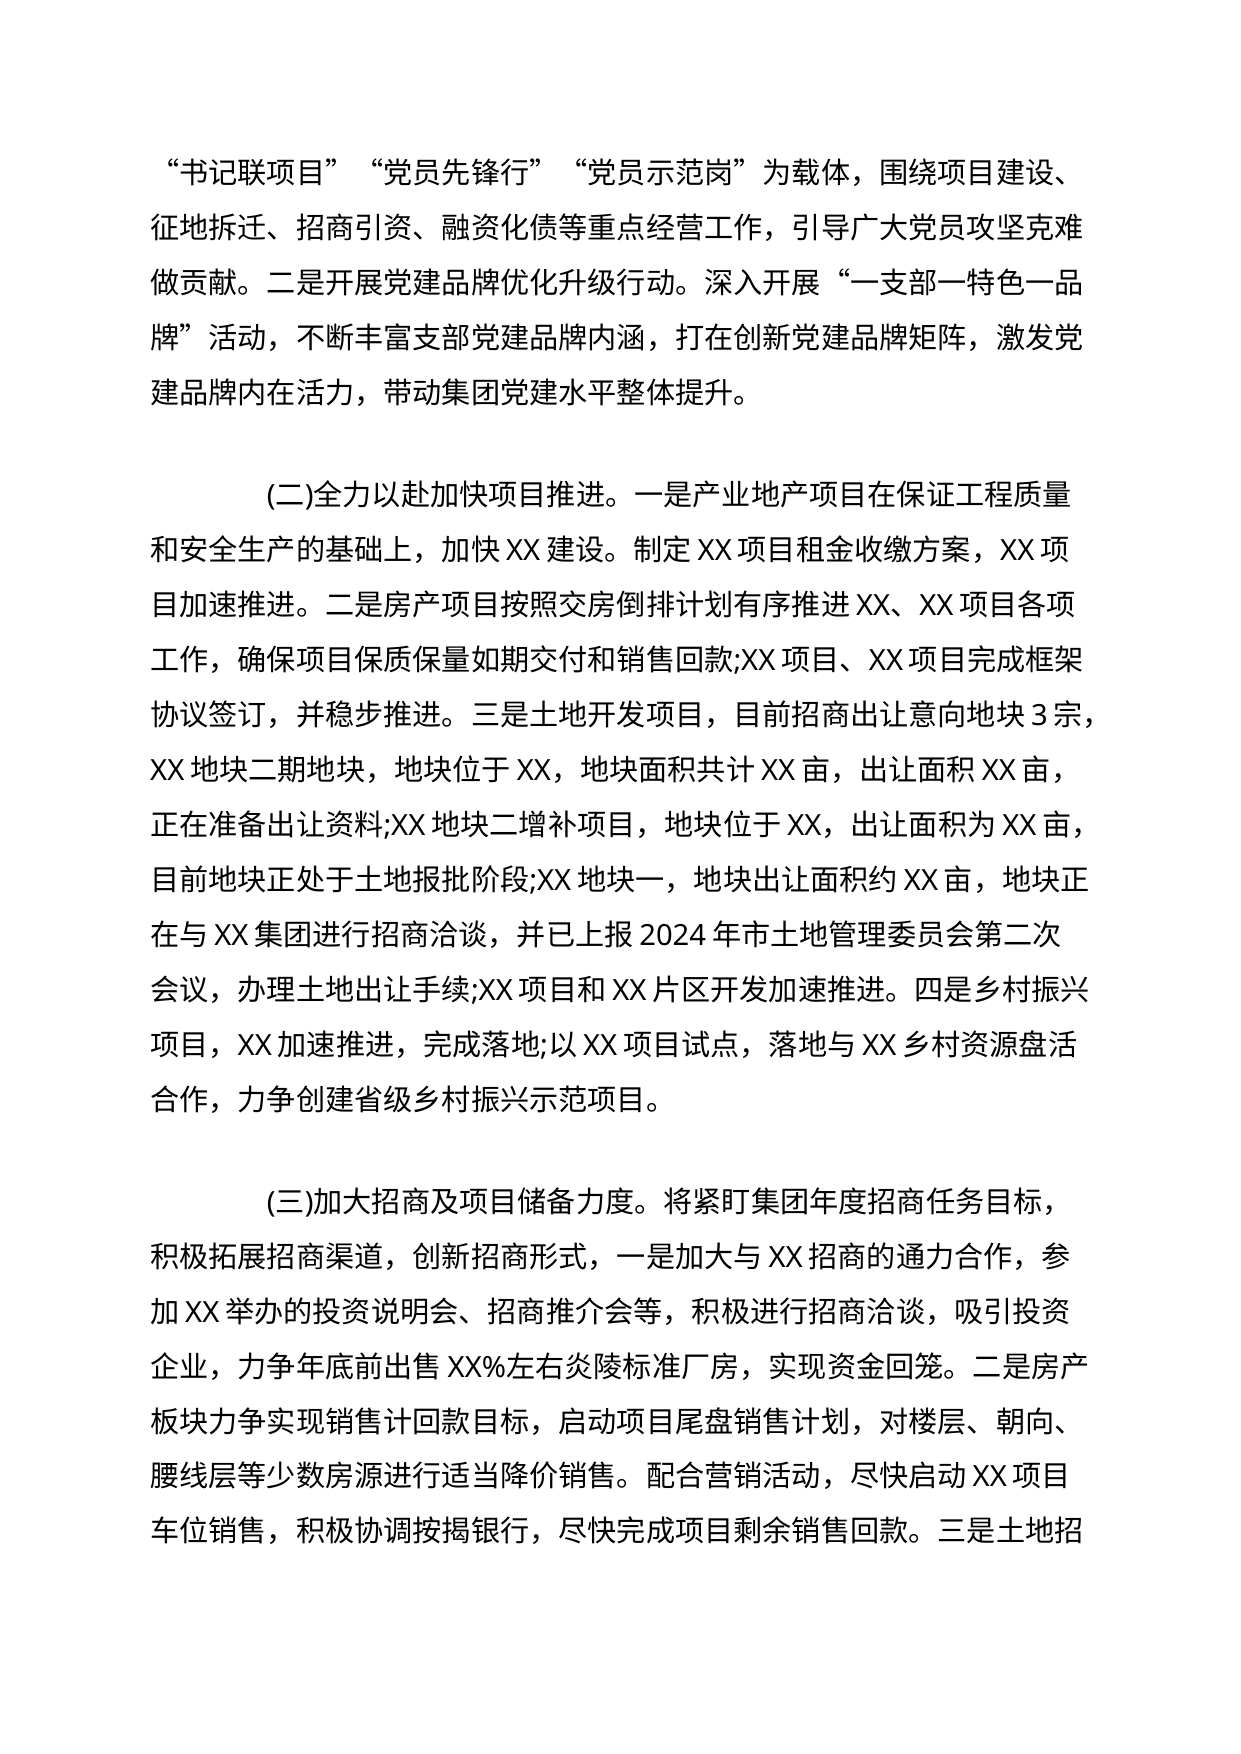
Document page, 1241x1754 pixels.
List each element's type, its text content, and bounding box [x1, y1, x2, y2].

text (二)全力以赴加快项目推进。一是产业地产项目在保证工程质量和安全生产的基础上，加快XX建设。制定XX项目租金收缴方案，XX项目加速推进。二是房产项目按照交房倒排计划有序推进XX、XX项目各项工作，确保项目保质保量如期交付和销售回款;XX项目、XX项目完成框架协议签订，并稳步推进。三是土地开发项目，目前招商出让意向地块3宗，XX地块二期地块，地块位于XX，地块面积共计XX亩，出让面积XX亩，正在准备出让资料;XX地块二增补项目，地块位于XX，出让面积为XX亩，目前地块正处于土地报批阶段;XX地块一，地块出让面积约XX亩，地块正在与XX集团进行招商洽谈，并已上报2024年市土地管理委员会第二次会议，办理土地出让手续;XX项目和XX片区开发加速推进。四是乡村振兴项目，XX加速推进，完成落地;以XX项目试点，落地与XX乡村资源盘活合作，力争创建省级乡村振兴示范项目。 [150, 471, 1090, 1119]
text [150, 150, 1090, 412]
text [150, 1178, 1090, 1550]
